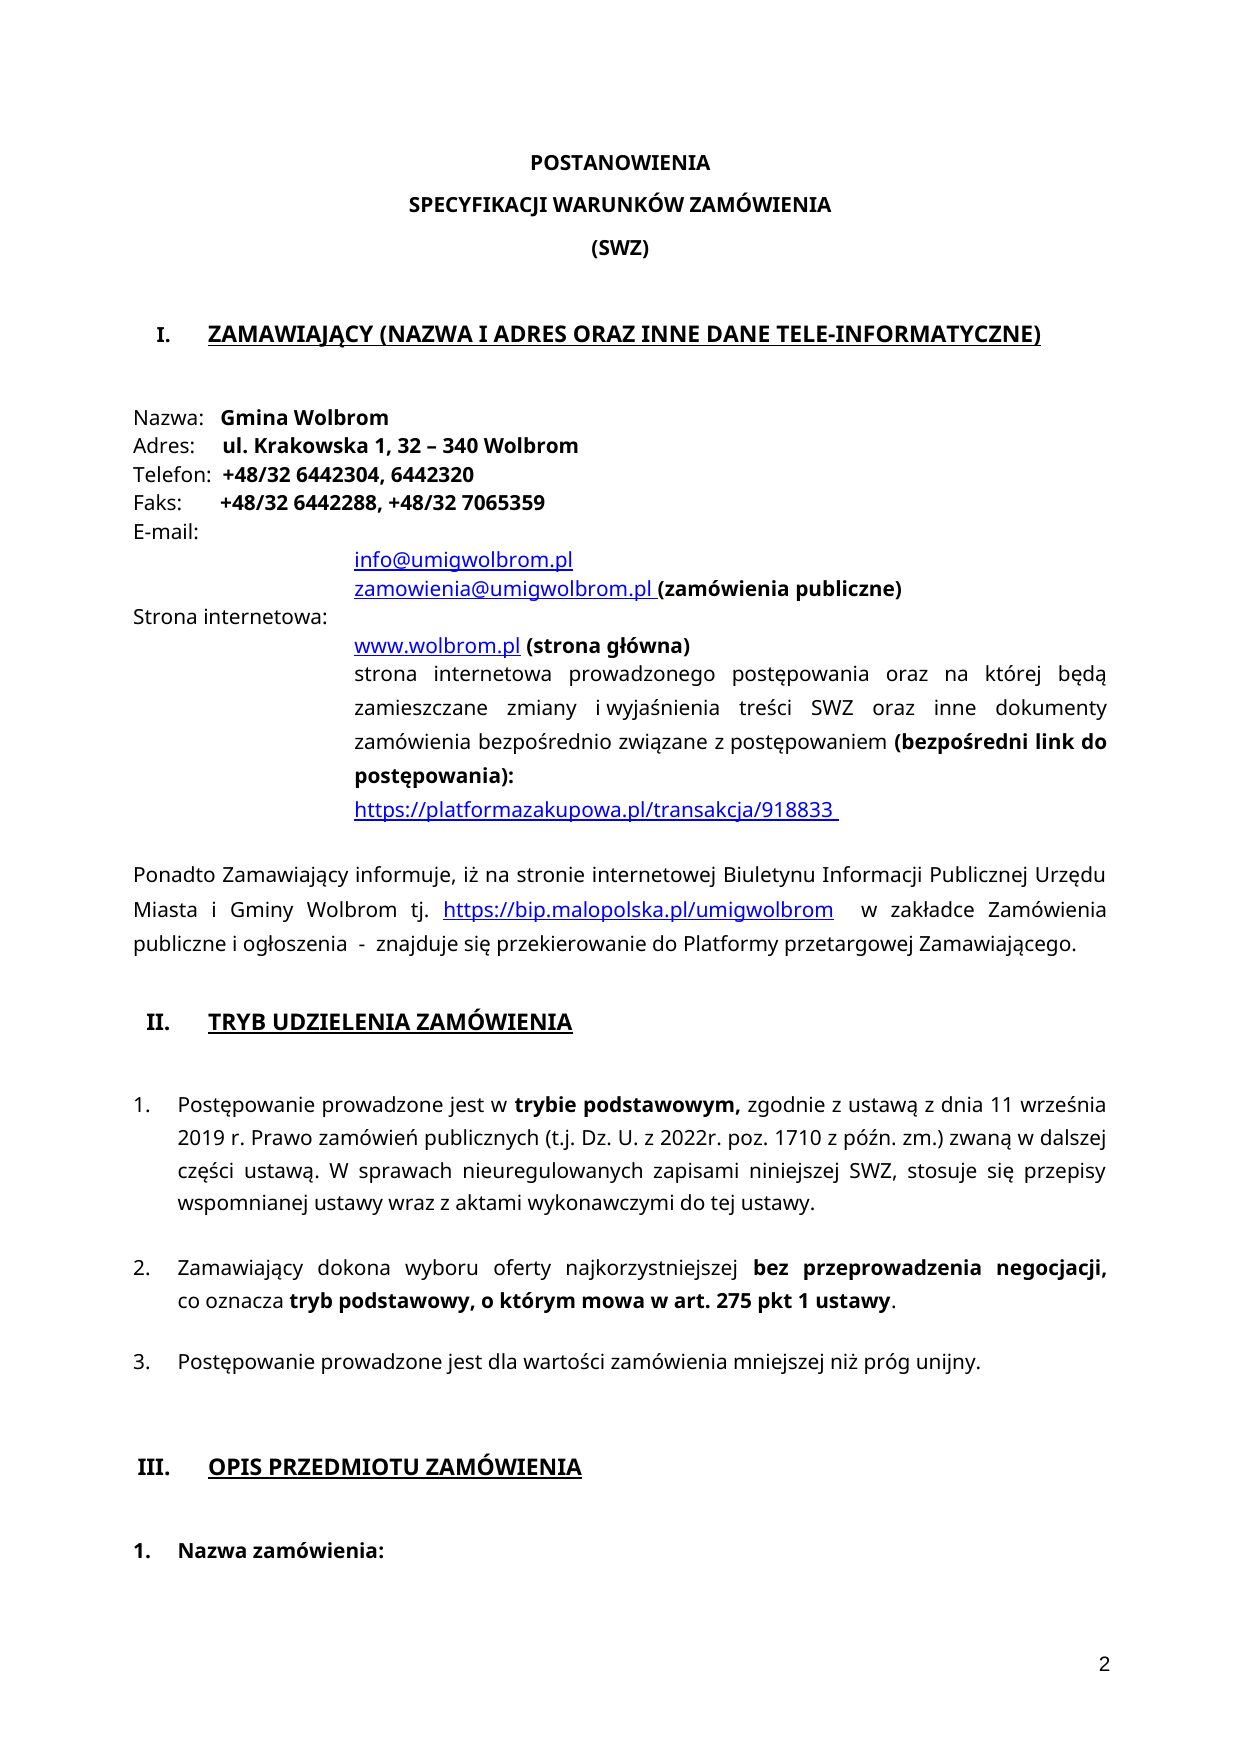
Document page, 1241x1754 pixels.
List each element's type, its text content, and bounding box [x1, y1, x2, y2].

text zamowienia@umigwolbrom.pl (zamówienia publiczne) [280, 574, 1110, 602]
list TRYB UDZIELENIA ZAMÓWIENIA [170, 1005, 1107, 1037]
list OPIS PRZEDMIOTU ZAMÓWIENIA [170, 1451, 1107, 1482]
list Postępowanie prowadzone jest dla wartości zamówienia mniejszej niż próg unijny. [133, 1347, 1107, 1376]
text (SWZ) [133, 233, 1107, 261]
text strona internetowa prowadzonego postępowania oraz na której będą zamieszczane zmiany i wyjaśnienia treści SWZ oraz inne dokumenty zamówienia bezpośrednio związane z postępowaniem (bezpośredni link do postępowania): [354, 659, 1107, 790]
text Faks: +48/32 6442288, +48/32 7065359 [133, 488, 1110, 517]
text https://platformazakupowa.pl/transakcja/918833 [280, 795, 1107, 824]
text Adres: ul. Krakowska 1, 32 – 340 Wolbrom [133, 432, 1110, 460]
list Nazwa zamówienia: [133, 1536, 1110, 1564]
text POSTANOWIENIA [133, 148, 1107, 176]
text Strona internetowa: [133, 602, 1110, 631]
list Postępowanie prowadzone jest w trybie podstawowym, zgodnie z ustawą z dnia 11 września 2019 r. Prawo zamówień publicznych (t.j. Dz. U. z 2022r. poz. 1710 z późn. zm.) zwaną w dalszej części ustawą. W sprawach nieuregulowanych zapisami niniejszej SWZ, stosuje się przepisy wspomnianej ustawy wraz z aktami wykonawczymi do tej ustawy. [133, 1091, 1107, 1217]
text www.wolbrom.pl (strona główna) [280, 631, 1110, 659]
list ZAMAWIAJĄCY (NAZWA I ADRES ORAZ INNE DANE TELE-INFORMATYCZNE) [170, 318, 1107, 349]
text Ponadto Zamawiający informuje, iż na stronie internetowej Biuletynu Informacji Publicznej Urzędu Miasta i Gminy Wolbrom tj. https://bip.malopolska.pl/umigwolbrom w zakładce Zamówienia publiczne i ogłoszenia - znajduje się przekierowanie do Platformy przetargowej Zamawiającego. [133, 861, 1107, 957]
text Nazwa: Gmina Wolbrom [133, 403, 1110, 432]
text E-mail: [133, 517, 1110, 545]
text info@umigwolbrom.pl [280, 545, 1110, 574]
text SPECYFIKACJI WARUNKÓW ZAMÓWIENIA [133, 190, 1107, 219]
text Telefon: +48/32 6442304, 6442320 [133, 460, 1110, 488]
list Zamawiający dokona wyboru oferty najkorzystniejszej bez przeprowadzenia negocjacji, co oznacza tryb podstawowy, o którym mowa w art. 275 pkt 1 ustawy. [133, 1253, 1107, 1314]
